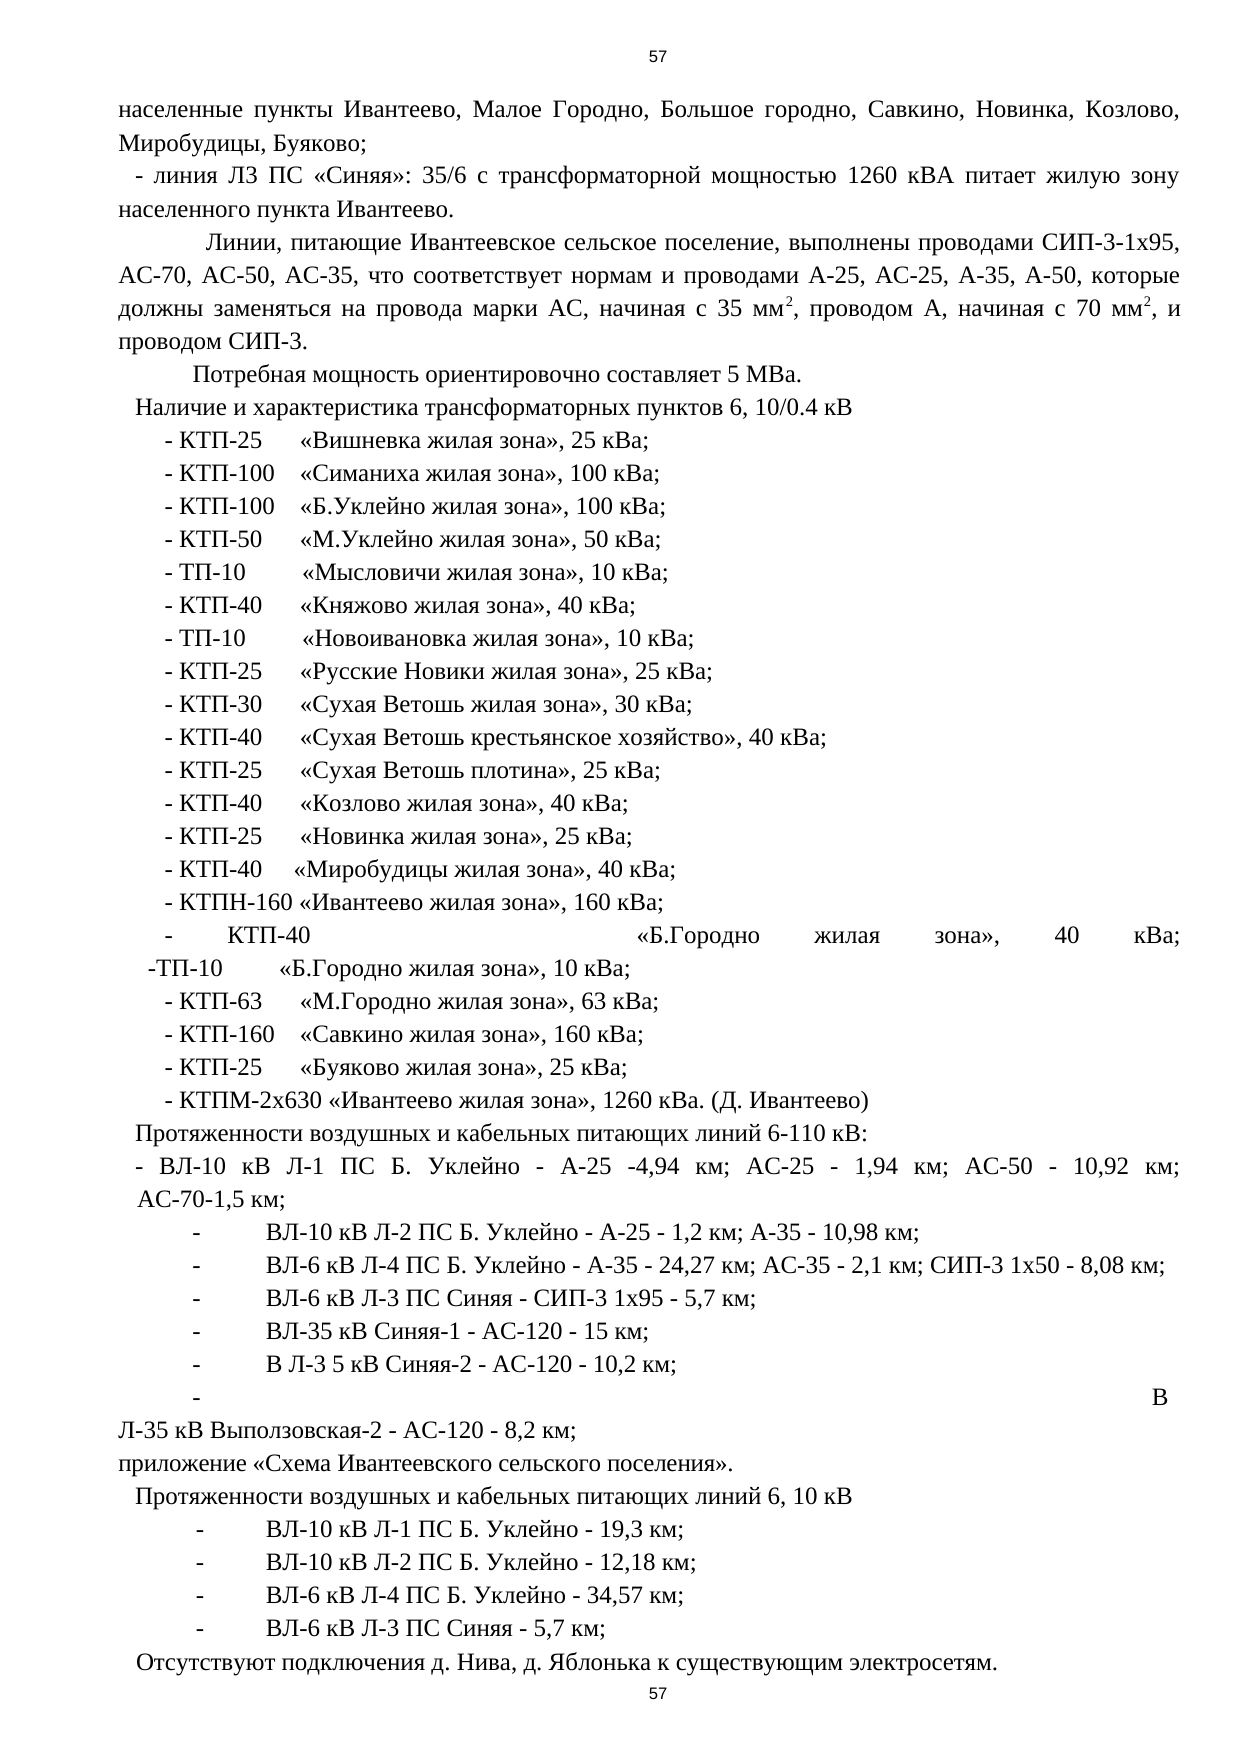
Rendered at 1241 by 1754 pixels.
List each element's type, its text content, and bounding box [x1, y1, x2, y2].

text Потребная мощность ориентировочно составляет 5 МВа. [119, 359, 1180, 387]
text - КТП-25 «Новинка жилая зона», 25 кВа; [148, 821, 1181, 850]
text Наличие и характеристика трансформаторных пунктов 6, 10/0.4 кВ [118, 392, 1181, 421]
list ВЛ-35 кВ Выползовская-2 - АС-120 - 8,2 км; приложение «Схема Ивантеевского сельского поселения». [118, 1382, 1167, 1477]
text - КТП-25 «Сухая Ветошь плотина», 25 кВа; [148, 755, 1181, 784]
list ВЛ-6 кВ Л-4 ПС Б. Уклейно - 34,57 км; [122, 1581, 1181, 1609]
text - КТП-25 «Русские Новики жилая зона», 25 кВа; [148, 656, 1181, 685]
text - ТП-10 «Новоивановка жилая зона», 10 кВа; [148, 623, 1181, 652]
text - линия Л3 ПС «Синяя»: 35/6 с трансформаторной мощностью 1260 кВА питает жилую зону населенного пункта Ивантеево. [118, 161, 1181, 222]
list ВЛ-10 кВ Л-2 ПС Б. Уклейно - А-25 - 1,2 км; А-35 - 10,98 км; [118, 1217, 1181, 1246]
text - КТП-40 «Б.Городно жилая зона», 40 кВа; -ТП-10 «Б.Городно жилая зона», 10 кВа; [148, 920, 1181, 982]
text - КТП-40 «Княжово жилая зона», 40 кВа; [148, 590, 1181, 619]
text - КТП-40 «Сухая Ветошь крестьянское хозяйство», 40 кВа; [148, 722, 1181, 751]
text - КТПМ-2х630 «Ивантеево жилая зона», 1260 кВа. (Д. Ивантеево) [148, 1085, 1181, 1114]
list ВЛ-6 кВ Л-3 ПС Синяя - 5,7 км; [122, 1613, 1181, 1642]
text - КТП-63 «М.Городно жилая зона», 63 кВа; [148, 986, 1181, 1015]
text - КТП-40 «Миробудицы жилая зона», 40 кВа; [148, 854, 1181, 883]
list ВЛ-10 кВ Л-2 ПС Б. Уклейно - 12,18 км; [122, 1547, 1181, 1576]
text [118, 94, 1181, 156]
text - КТП-100 «Б.Уклейно жилая зона», 100 кВа; [148, 491, 1181, 519]
text Отсутствуют подключения д. Нива, д. Яблонька к существующим электросетям. [119, 1647, 1180, 1675]
list ВЛ-6 кВ Л-4 ПС Б. Уклейно - А-35 - 24,27 км; АС-35 - 2,1 км; СИП-3 1x50 - 8,08 км; [118, 1250, 1181, 1279]
text - ТП-10 «Мысловичи жилая зона», 10 кВа; [148, 557, 1181, 586]
text - ВЛ-10 кВ Л-1 ПС Б. Уклейно - А-25 -4,94 км; АС-25 - 1,94 км; АС-50 - 10,92 км; АС-70-1,5 км; [118, 1151, 1181, 1213]
list ВЛ-6 кВ Л-3 ПС Синяя - СИП-3 1x95 - 5,7 км; [118, 1283, 1181, 1312]
text - КТП-25 «Вишневка жилая зона», 25 кВа; [148, 425, 1025, 453]
text - КТП-50 «М.Уклейно жилая зона», 50 кВа; [148, 524, 1181, 553]
list ВЛ-10 кВ Л-1 ПС Б. Уклейно - 19,3 км; [122, 1514, 1181, 1543]
text Линии, питающие Ивантеевское сельское поселение, выполнены проводами СИП-3-1х95, АС-70, АС-50, АС-35, что соответствует нормам и проводами А-25, АС-25, А-35, А-50, которые должны заменяться на провода марки АС, начиная с 35 мм2, проводом А, начиная с 70 мм2, и проводом СИП-3. [118, 227, 1181, 354]
text - КТП-40 «Козлово жилая зона», 40 кВа; [148, 788, 1181, 817]
text - КТП-25 «Буяково жилая зона», 25 кВа; [148, 1052, 1181, 1081]
text - КТПН-160 «Ивантеево жилая зона», 160 кВа; [148, 887, 1181, 916]
text Протяженности воздушных и кабельных питающих линий 6-110 кВ: [118, 1118, 1181, 1147]
list ВЛ-35 кВ Синяя-1 - АС-120 - 15 км; [118, 1316, 1181, 1345]
list В Л-3 5 кВ Синяя-2 - АС-120 - 10,2 км; [118, 1349, 1181, 1378]
text Протяженности воздушных и кабельных питающих линий 6, 10 кВ [118, 1481, 1181, 1510]
text - КТП-100 «Симаниха жилая зона», 100 кВа; [148, 458, 1181, 487]
text - КТП-30 «Сухая Ветошь жилая зона», 30 кВа; [148, 689, 1181, 718]
text - КТП-160 «Савкино жилая зона», 160 кВа; [148, 1019, 1181, 1048]
